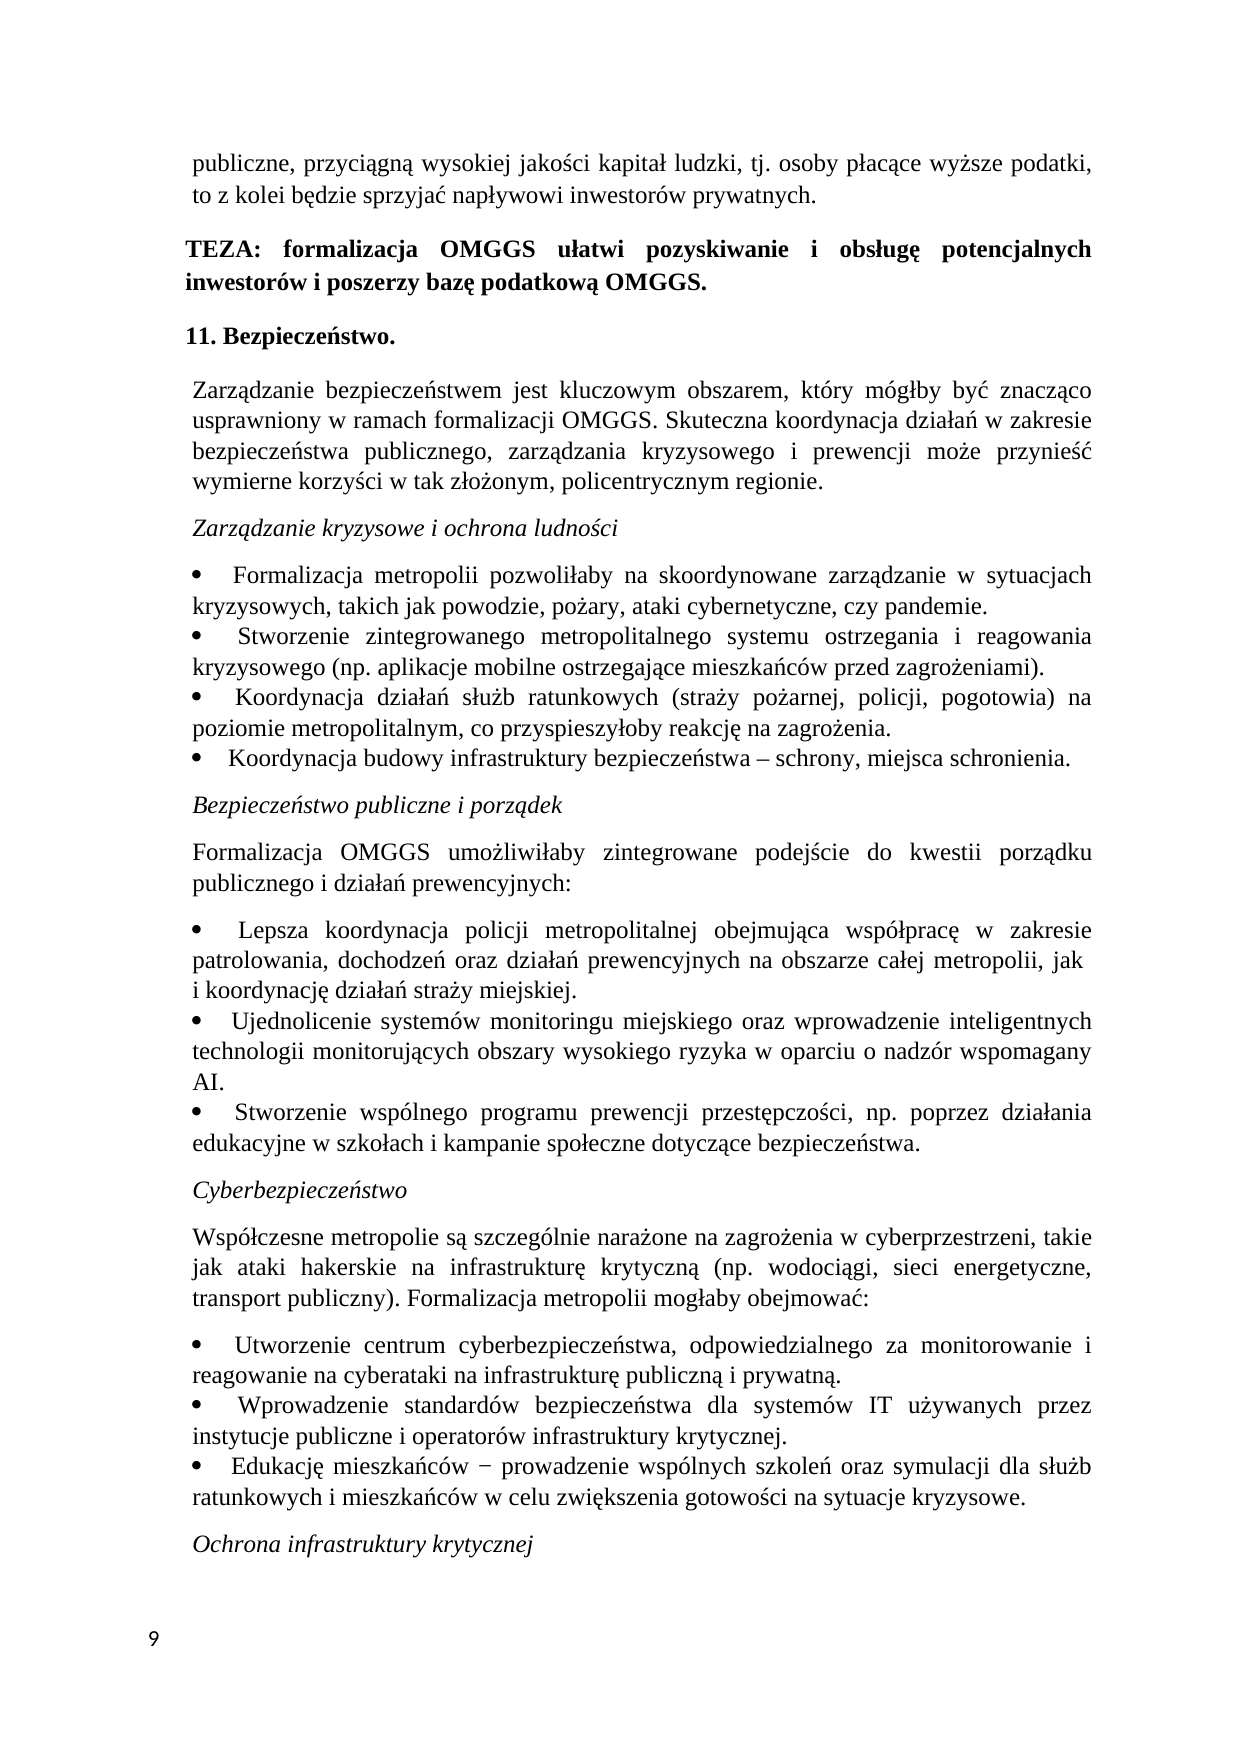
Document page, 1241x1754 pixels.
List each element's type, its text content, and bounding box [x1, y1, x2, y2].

text  Koordynacja budowy infrastruktury bezpieczeństwa – schrony, miejsca schronienia. [192, 743, 1093, 772]
text  Formalizacja metropolii pozwoliłaby na skoordynowane zarządzanie w sytuacjach kryzysowych, takich jak powodzie, pożary, ataki cybernetyczne, czy pandemie. [192, 561, 1093, 620]
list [192, 148, 1093, 209]
text  Ujednolicenie systemów monitoringu miejskiego oraz wprowadzenie inteligentnych technologii monitorujących obszary wysokiego ryzyka w oparciu o nadzór wspomagany AI. [192, 1006, 1093, 1096]
text Zarządzanie bezpieczeństwem jest kluczowym obszarem, który mógłby być znacząco usprawniony w ramach formalizacji OMGGS. Skuteczna koordynacja działań w zakresie bezpieczeństwa publicznego, zarządzania kryzysowego i prewencji może przynieść wymierne korzyści w tak złożonym, policentrycznym regionie. [192, 375, 1093, 495]
text  Edukację mieszkańców − prowadzenie wspólnych szkoleń oraz symulacji dla służb ratunkowych i mieszkańców w celu zwiększenia gotowości na sytuacje kryzysowe. [192, 1451, 1093, 1511]
list Bezpieczeństwo. [185, 321, 1093, 350]
text  Stworzenie zintegrowanego metropolitalnego systemu ostrzegania i reagowania kryzysowego (np. aplikacje mobilne ostrzegające mieszkańców przed zagrożeniami). [192, 621, 1093, 681]
text Formalizacja OMGGS umożliwiłaby zintegrowane podejście do kwestii porządku publicznego i działań prewencyjnych: [192, 837, 1093, 896]
text  Utworzenie centrum cyberbezpieczeństwa, odpowiedzialnego za monitorowanie i reagowanie na cyberataki na infrastrukturę publiczną i prywatną. [192, 1330, 1093, 1389]
text TEZA: formalizacja OMGGS ułatwi pozyskiwanie i obsługę potencjalnych inwestorów i poszerzy bazę podatkową OMGGS. [185, 234, 1093, 296]
text Zarządzanie kryzysowe i ochrona ludności [192, 513, 1093, 542]
text  Lepsza koordynacja policji metropolitalnej obejmująca współpracę w zakresie patrolowania, dochodzeń oraz działań prewencyjnych na obszarze całej metropolii, jak i koordynację działań straży miejskiej. [192, 915, 1093, 1004]
text Ochrona infrastruktury krytycznej [192, 1529, 1093, 1558]
text Bezpieczeństwo publiczne i porządek [192, 790, 1093, 819]
text Cyberbezpieczeństwo [192, 1175, 1093, 1203]
text  Stworzenie wspólnego programu prewencji przestępczości, np. poprzez działania edukacyjne w szkołach i kampanie społeczne dotyczące bezpieczeństwa. [192, 1097, 1093, 1156]
text  Koordynacja działań służb ratunkowych (straży pożarnej, policji, pogotowia) na poziomie metropolitalnym, co przyspieszyłoby reakcję na zagrożenia. [192, 682, 1093, 741]
text  Wprowadzenie standardów bezpieczeństwa dla systemów IT używanych przez instytucje publiczne i operatorów infrastruktury krytycznej. [192, 1391, 1093, 1450]
text Współczesne metropolie są szczególnie narażone na zagrożenia w cyberprzestrzeni, takie jak ataki hakerskie na infrastrukturę krytyczną (np. wodociągi, sieci energetyczne, transport publiczny). Formalizacja metropolii mogłaby obejmować: [192, 1222, 1093, 1311]
